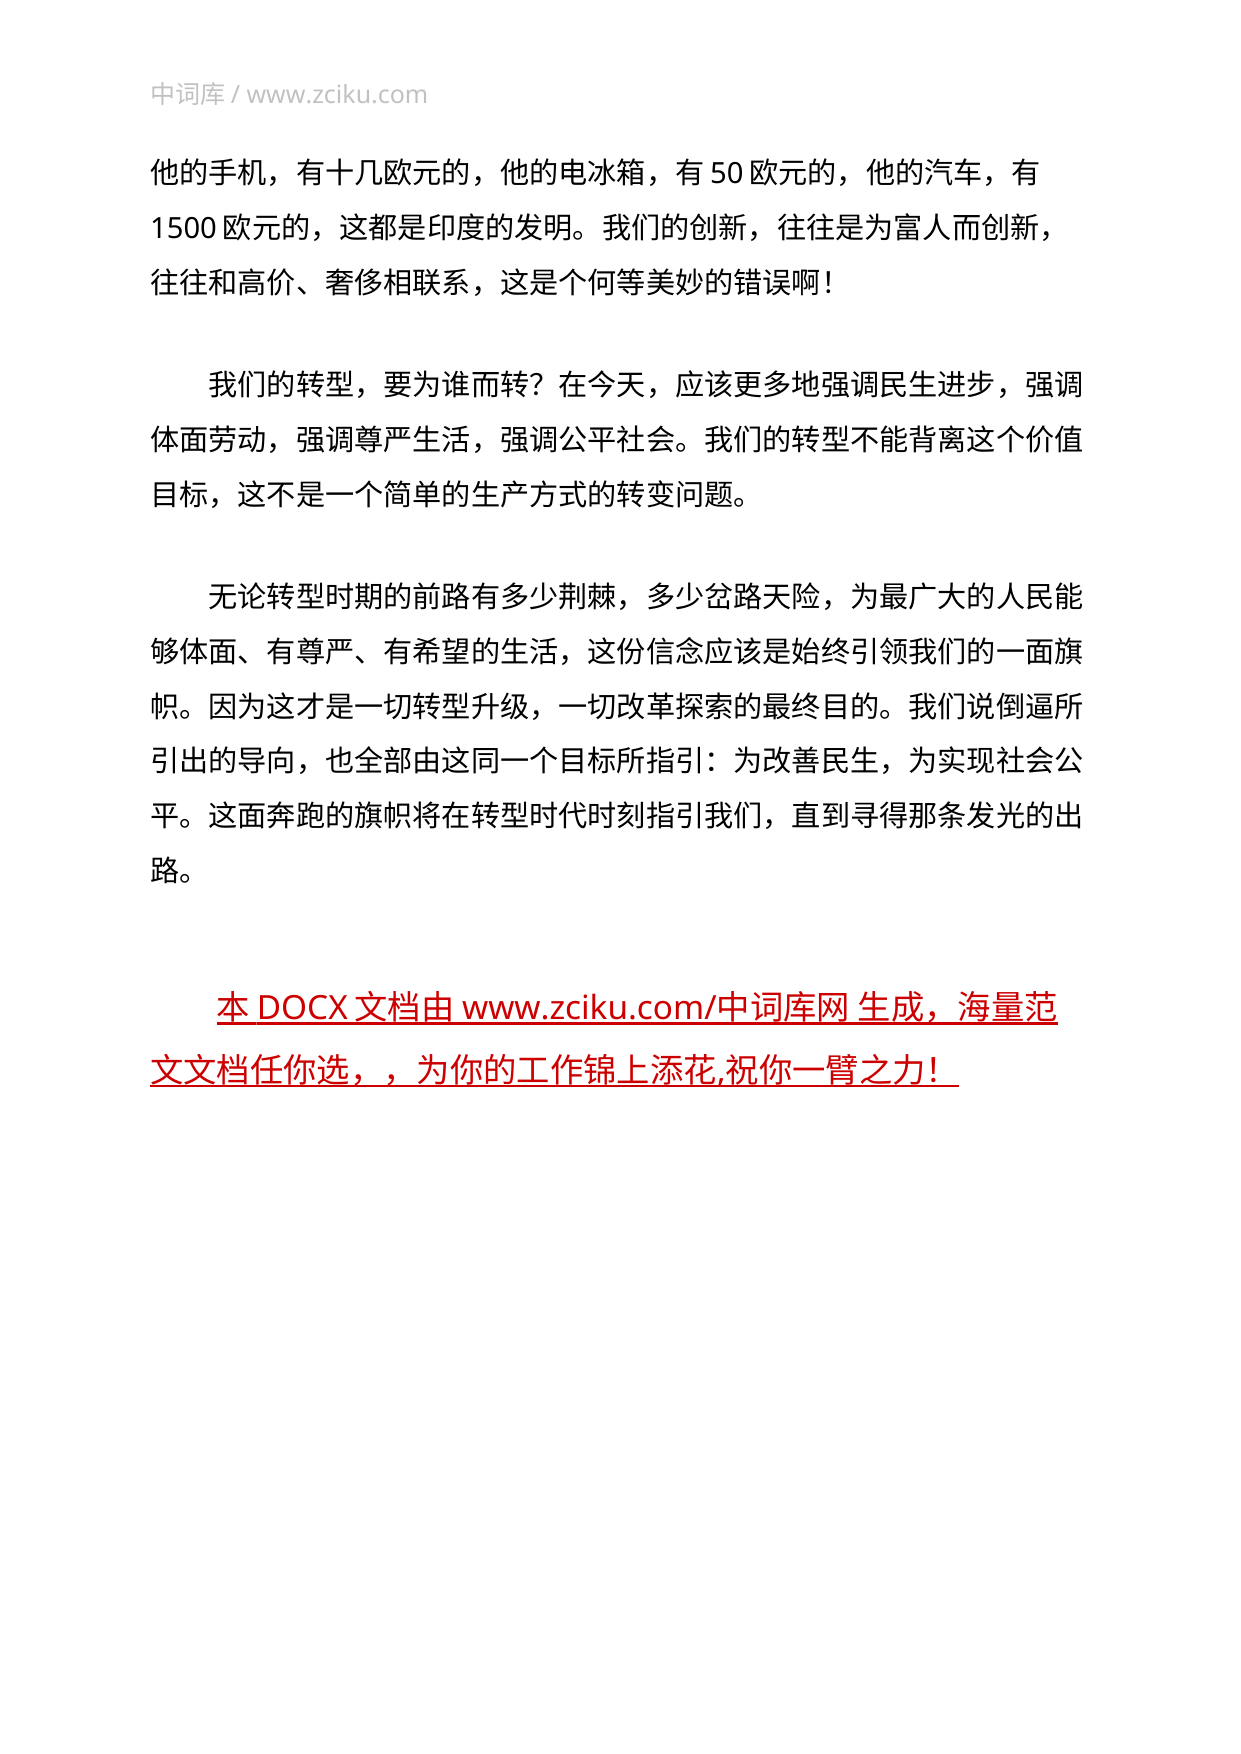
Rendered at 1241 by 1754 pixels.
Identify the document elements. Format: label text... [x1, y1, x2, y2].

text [150, 150, 1090, 302]
text 我们的转型，要为谁而转？在今天，应该更多地强调民生进步，强调体面劳动，强调尊严生活，强调公平社会。我们的转型不能背离这个价值目标，这不是一个简单的生产方式的转变问题。 [150, 362, 1090, 514]
text 本DOCX文档由 www.zciku.com/中词库网 生成，海量范文文档任你选，，为你的工作锦上添花,祝你一臂之力！ [150, 981, 1090, 1092]
text 无论转型时期的前路有多少荆棘，多少岔路天险，为最广大的人民能够体面、有尊严、有希望的生活，这份信念应该是始终引领我们的一面旗帜。因为这才是一切转型升级，一切改革探索的最终目的。我们说倒逼所引出的导向，也全部由这同一个目标所指引：为改善民生，为实现社会公平。这面奔跑的旗帜将在转型时代时刻指引我们，直到寻得那条发光的出路。 [150, 573, 1090, 890]
